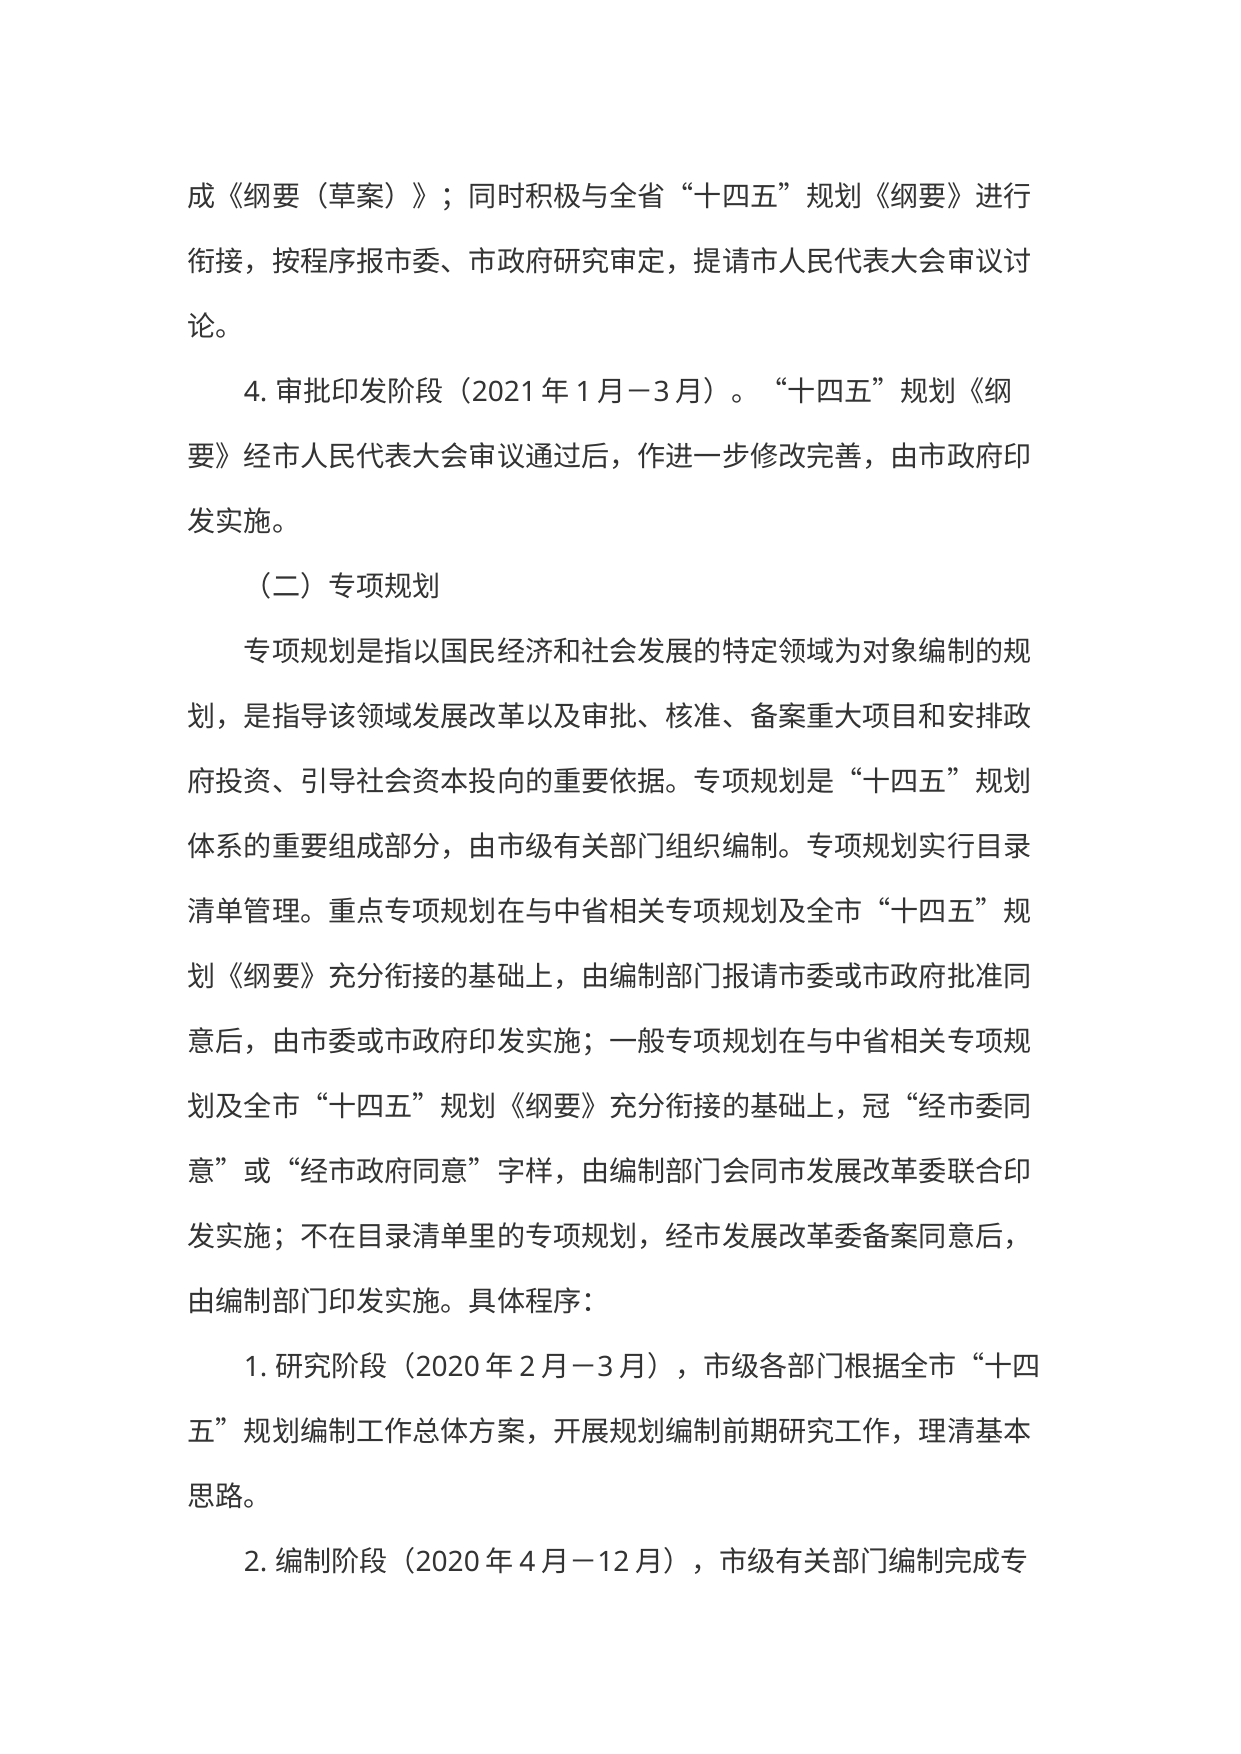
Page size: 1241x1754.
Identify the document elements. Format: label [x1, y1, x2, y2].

text [187, 162, 1053, 1592]
